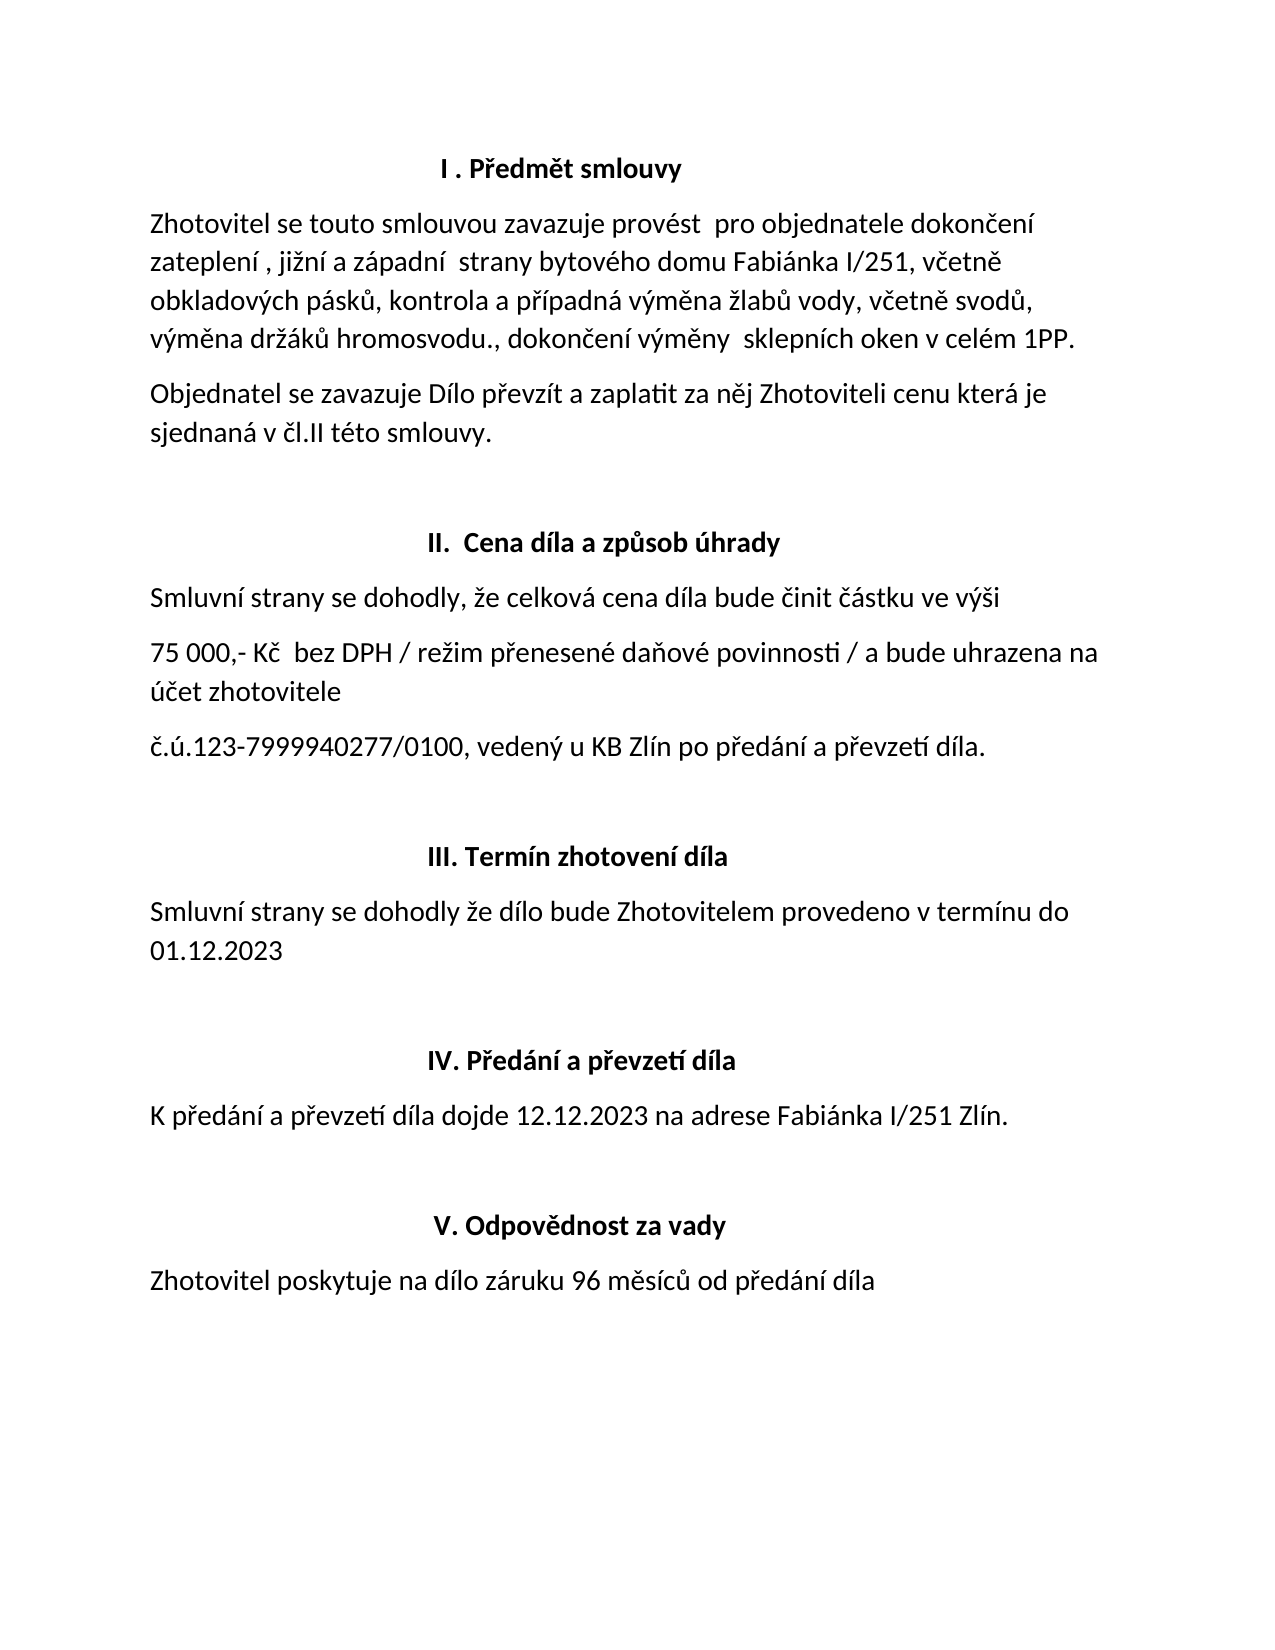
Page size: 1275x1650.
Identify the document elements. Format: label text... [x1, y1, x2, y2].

text 75 000,- Kč bez DPH / režim přenesené daňové povinnosti / a bude uhrazena na účet zhotovitele [150, 634, 1125, 708]
text Objednatel se zavazuje Dílo převzít a zaplatit za něj Zhotoviteli cenu která je sjednaná v čl.II této smlouvy. [150, 376, 1125, 449]
text Smluvní strany se dohodly, že celková cena díla bude činit částku ve výši [150, 579, 1125, 615]
text IV. Předání a převzetí díla [150, 1042, 1125, 1077]
text V. Odpovědnost za vady [150, 1207, 1125, 1243]
text č.ú.123-7999940277/0100, vedený u KB Zlín po předání a převzetí díla. [150, 728, 1125, 763]
text II. Cena díla a způsob úhrady [150, 524, 1125, 560]
text Smluvní strany se dohodly že dílo bude Zhotovitelem provedeno v termínu do 01.12.2023 [150, 893, 1125, 967]
text III. Termín zhotovení díla [150, 838, 1125, 874]
text K předání a převzetí díla dojde 12.12.2023 na adrese Fabiánka I/251 Zlín. [150, 1097, 1125, 1133]
text Zhotovitel poskytuje na dílo záruku 96 měsíců od předání díla [150, 1262, 1125, 1298]
text Zhotovitel se touto smlouvou zavazuje provést pro objednatele dokončení zateplení , jižní a západní strany bytového domu Fabiánka I/251, včetně obkladových pásků, kontrola a případná výměna žlabů vody, včetně svodů, výměna držáků hromosvodu., dokončení výměny sklepních oken v celém 1PP. [150, 205, 1125, 356]
text I . Předmět smlouvy [150, 150, 1125, 186]
